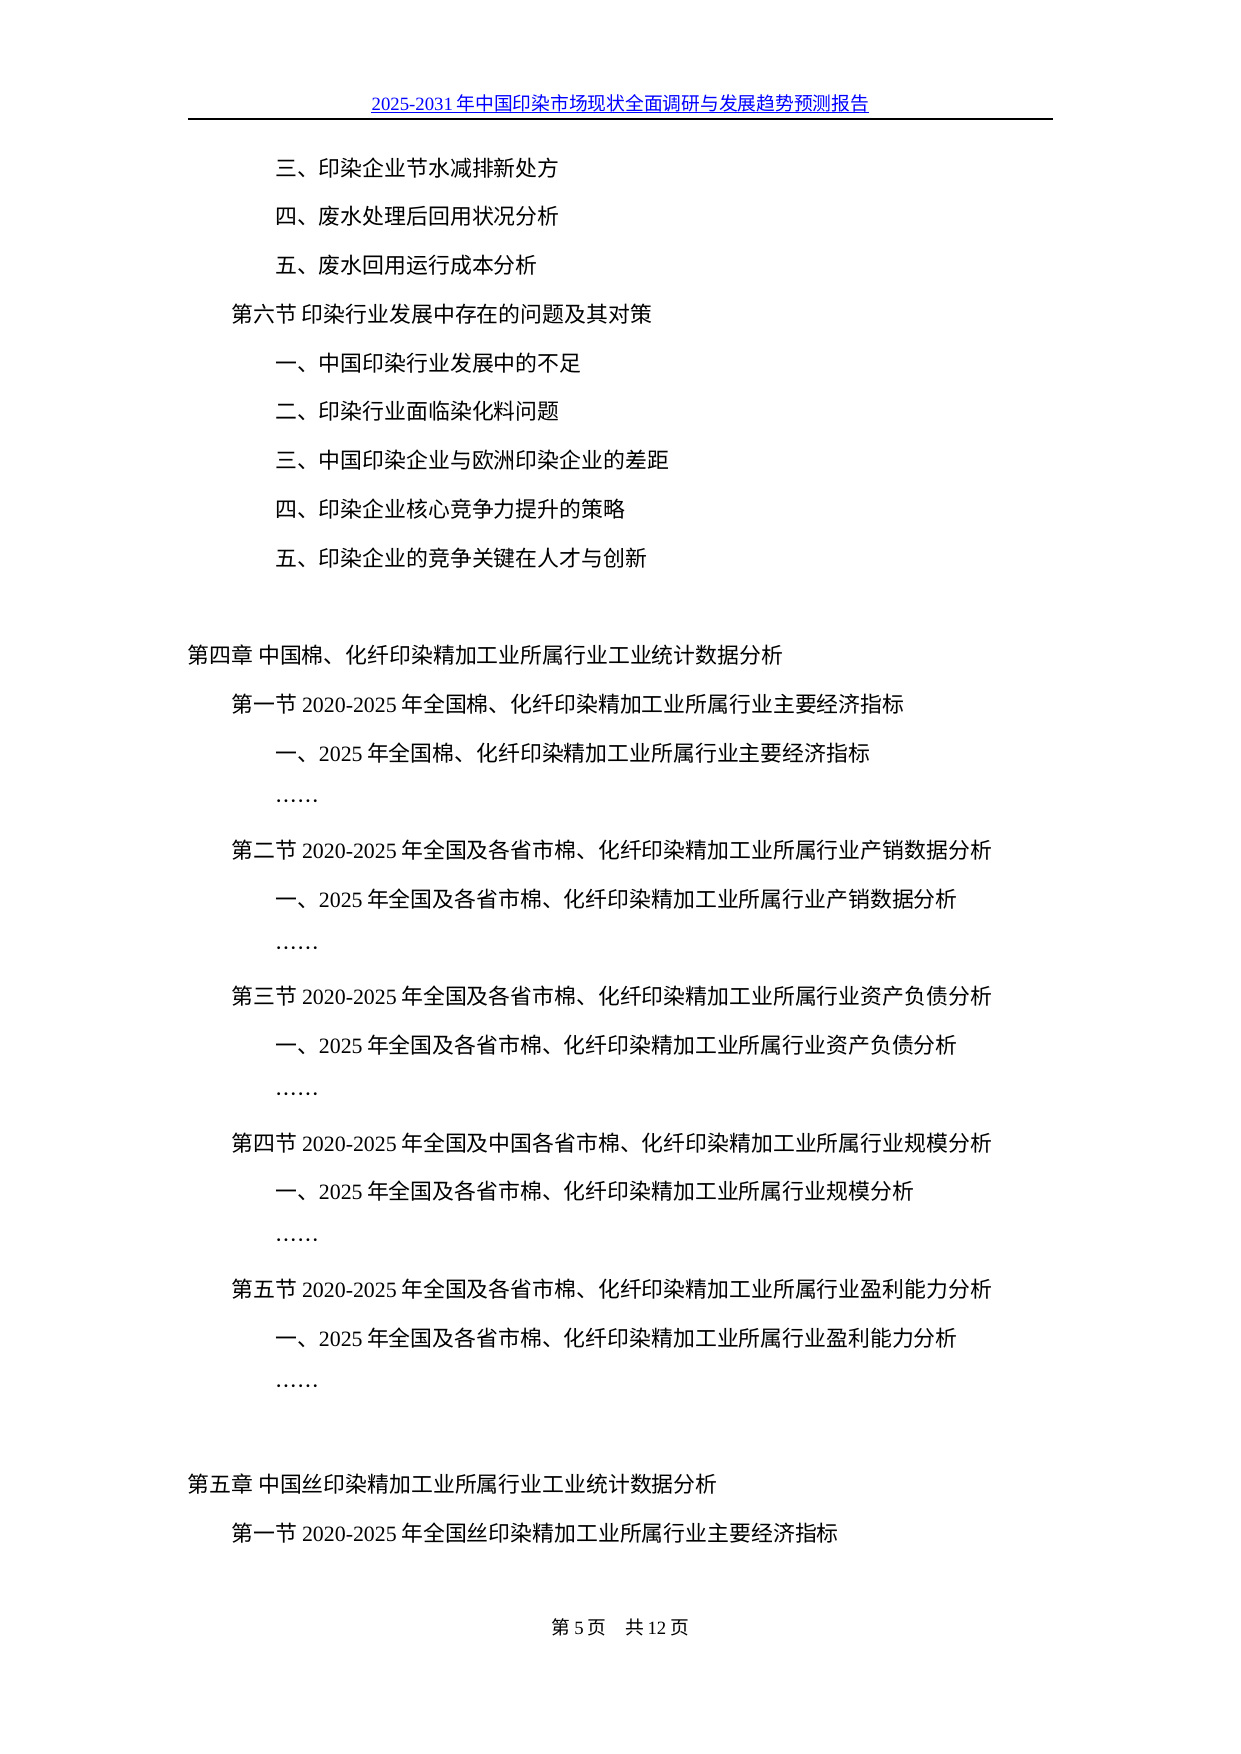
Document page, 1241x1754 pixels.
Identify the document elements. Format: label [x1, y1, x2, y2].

text [187, 150, 1053, 1548]
